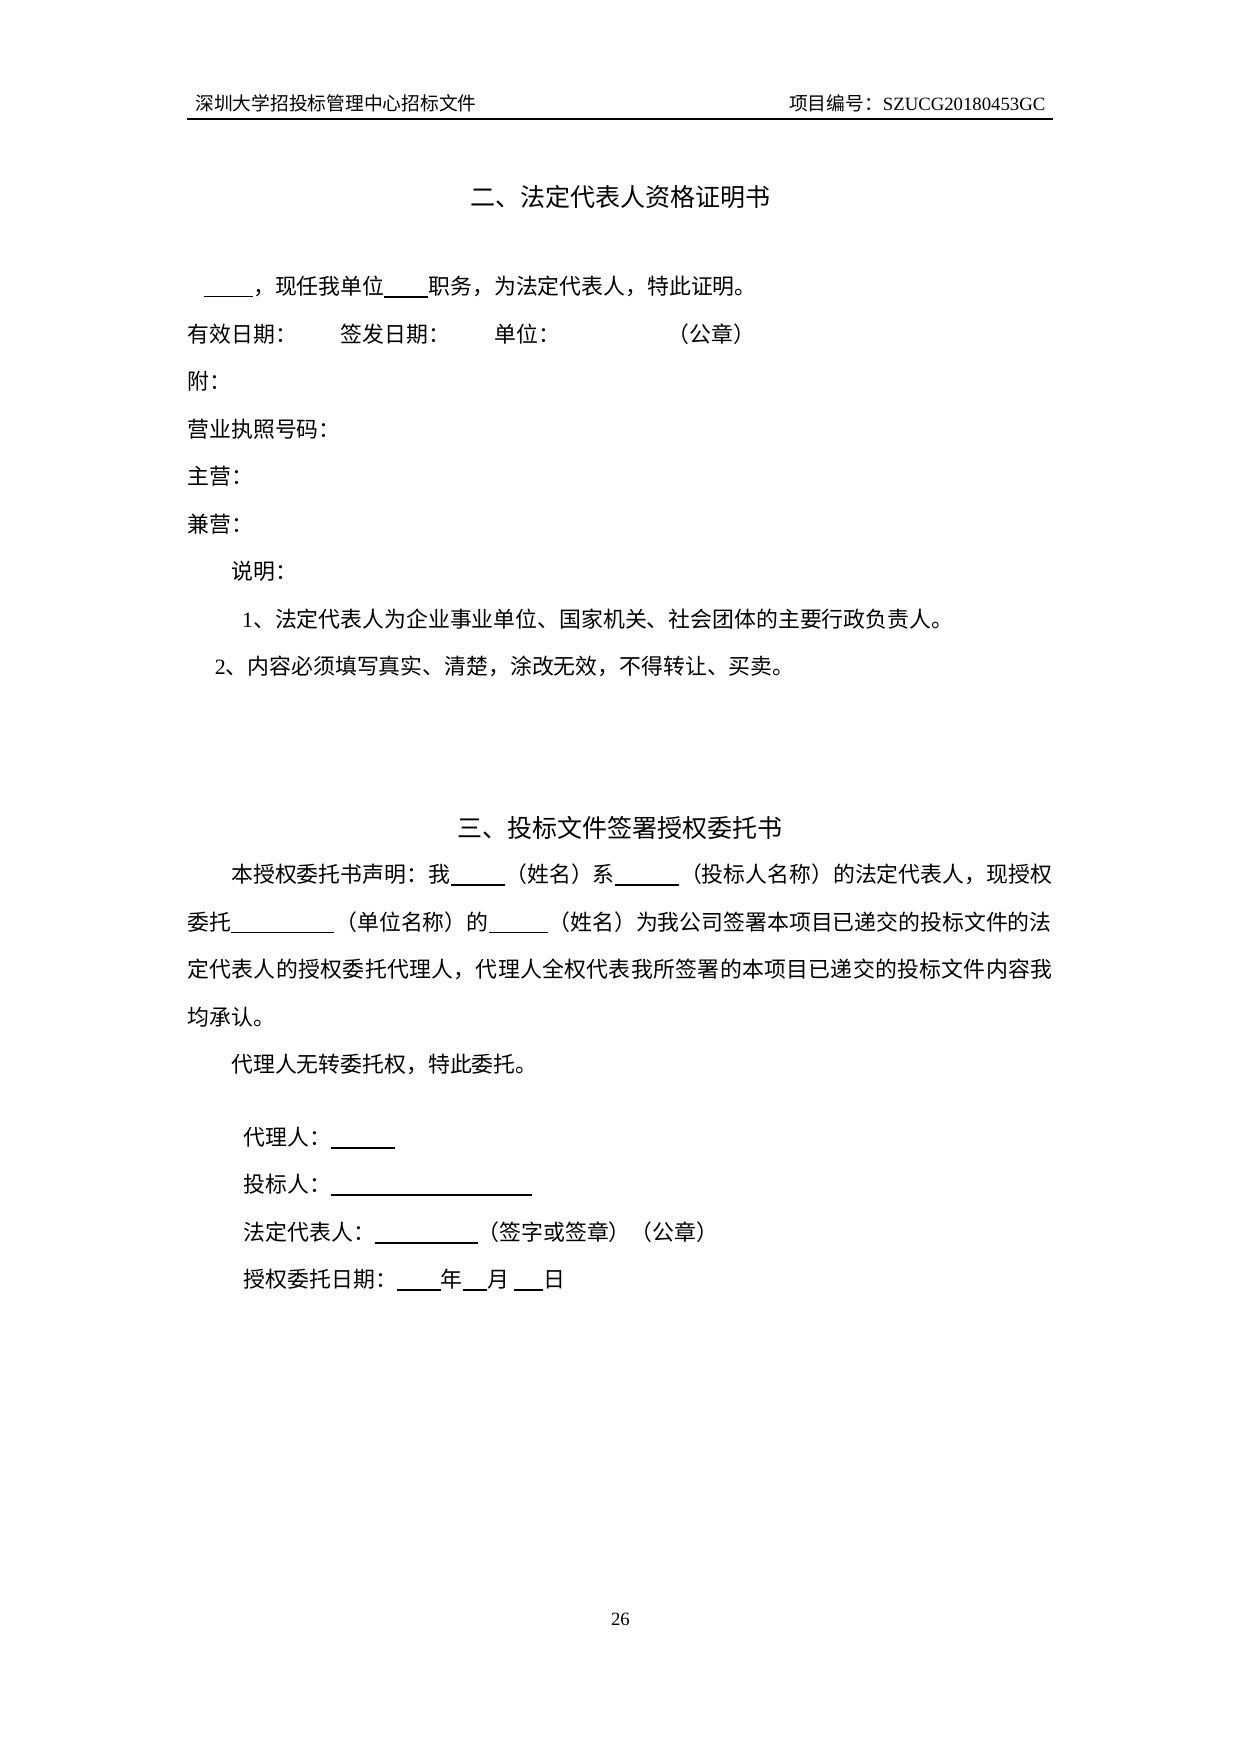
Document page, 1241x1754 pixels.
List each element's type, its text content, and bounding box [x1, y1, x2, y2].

subtitle 三、投标文件签署授权委托书 [187, 808, 1053, 844]
text 2、内容必须填写真实、清楚，涂改无效，不得转让、买卖。 [187, 649, 1053, 681]
text 本授权委托书声明：我 （姓名）系 （投标人名称）的法定代表人，现授权委托 （单位名称）的 （姓名）为我公司签署本项目已递交的投标文件的法定代表人的授权委托代理人，代理人全权代表我所签署的本项目已递交的投标文件内容我均承认。 [187, 857, 1053, 1031]
text 授权委托日期： 年 月 日 [243, 1262, 1053, 1294]
text 代理人： [243, 1120, 1053, 1151]
text 投标人： [243, 1167, 1053, 1199]
text 有效日期： 签发日期： 单位： （公章） [187, 317, 1053, 348]
text 法定代表人： （签字或签章）（公章） [243, 1215, 1053, 1246]
subtitle 二、法定代表人资格证明书 [187, 177, 1053, 213]
text 说明： [187, 554, 1053, 586]
text 营业执照号码： [187, 412, 1053, 443]
text 兼营： [187, 507, 1053, 538]
text 代理人无转委托权，特此委托。 [187, 1047, 1053, 1079]
text 附： [187, 364, 1053, 396]
text 1、法定代表人为企业事业单位、国家机关、社会团体的主要行政负责人。 [187, 602, 1053, 633]
text 主营： [187, 459, 1053, 491]
text ，现任我单位 职务，为法定代表人，特此证明。 [187, 269, 1053, 301]
